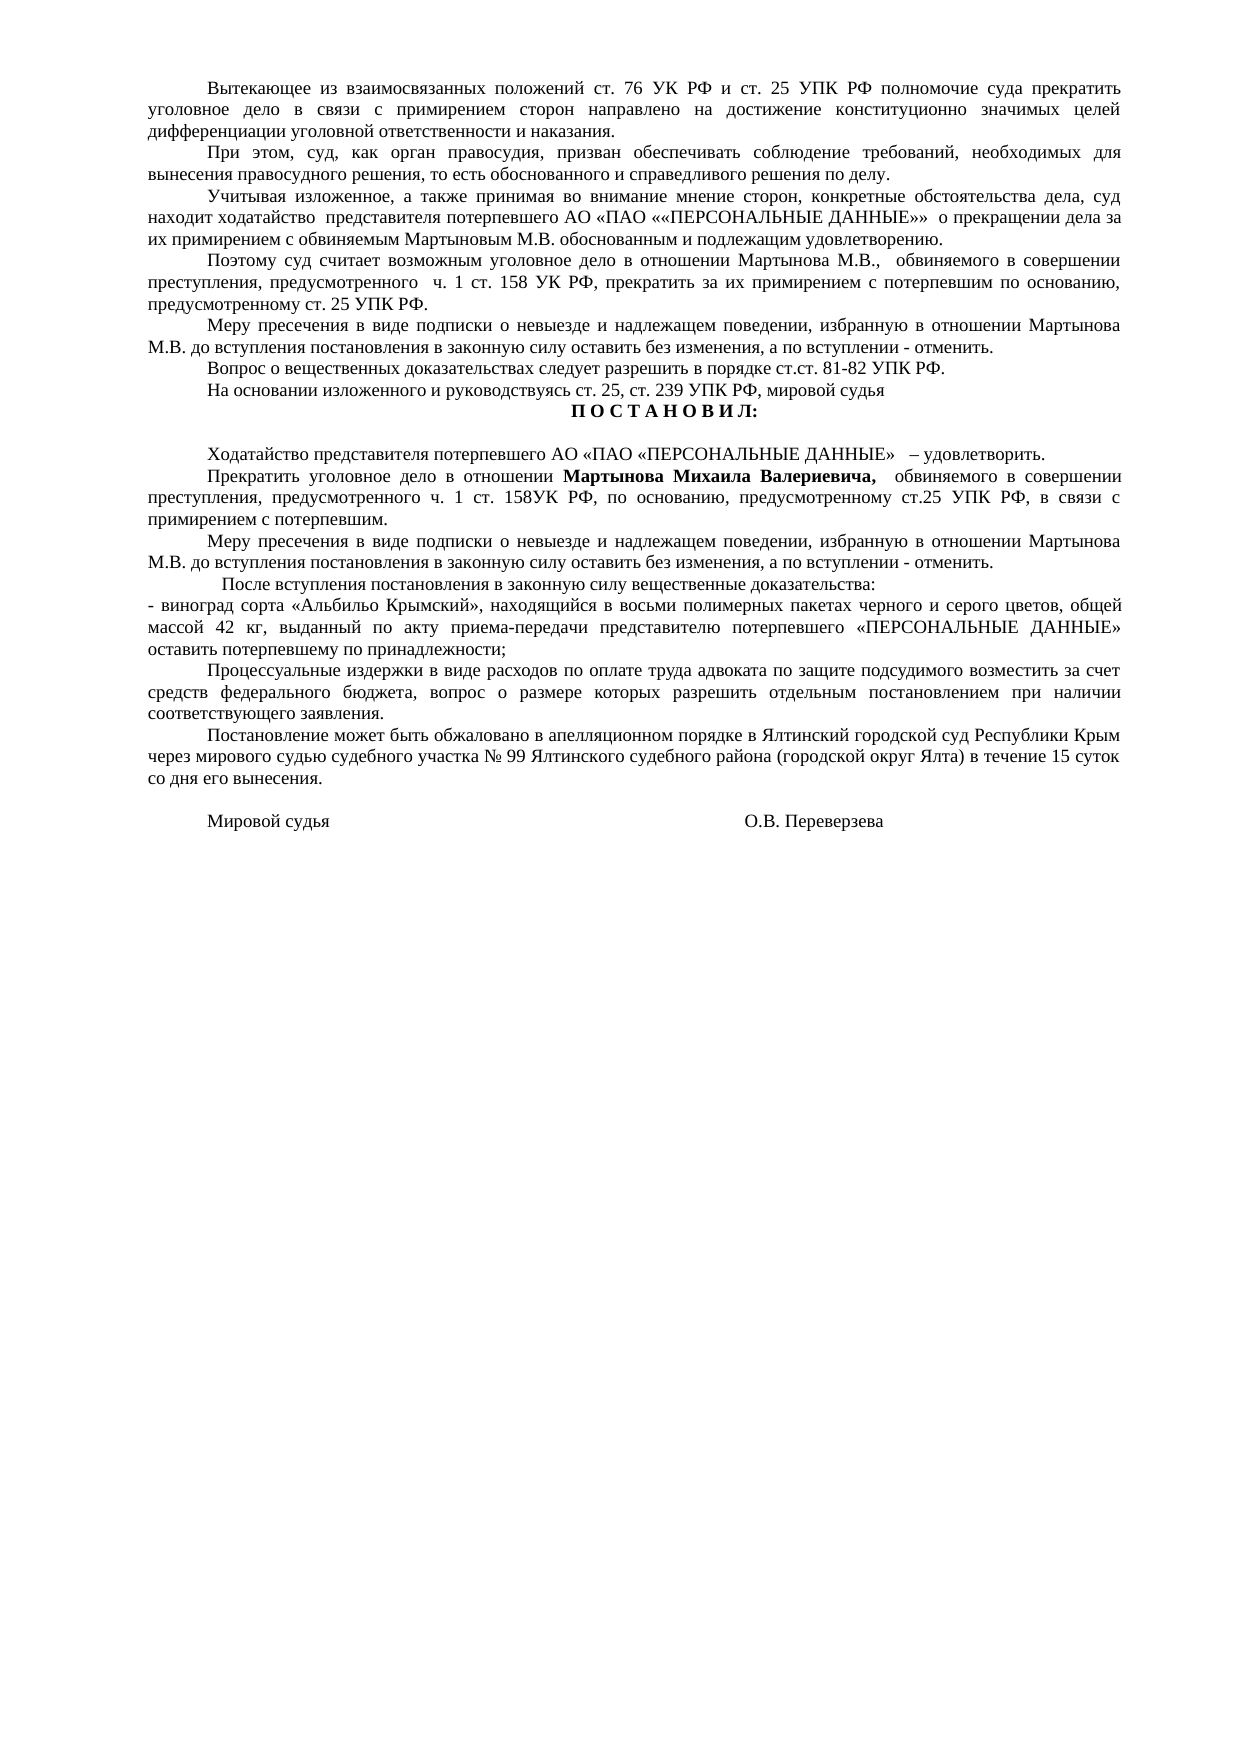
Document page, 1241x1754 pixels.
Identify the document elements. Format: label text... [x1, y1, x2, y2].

text - виноград сорта «Альбильо Крымский», находящийся в восьми полимерных пакетах черного и серого цветов, общей массой 42 кг, выданный по акту приема-передачи представителю потерпевшего «ПЕРСОНАЛЬНЫЕ ДАННЫЕ» оставить потерпевшему по принадлежности; [148, 594, 1123, 659]
text Процессуальные издержки в виде расходов по оплате труда адвоката по защите подсудимого возместить за счет средств федерального бюджета, вопрос о размере которых разрешить отдельным постановлением при наличии соответствующего заявления. [148, 659, 1122, 724]
text Меру пресечения в виде подписки о невыезде и надлежащем поведении, избранную в отношении Мартынова М.В. до вступления постановления в законную силу оставить без изменения, а по вступлении - отменить. [148, 529, 1122, 573]
text Вытекающее из взаимосвязанных положений ст. 76 УК РФ и ст. 25 УПК РФ полномочие суда прекратить уголовное дело в связи с примирением сторон направлено на достижение конституционно значимых целей дифференциации уголовной ответственности и наказания. [148, 77, 1122, 141]
text Учитывая изложенное, а также принимая во внимание мнение сторон, конкретные обстоятельства дела, суд находит ходатайство представителя потерпевшего АО «ПАО ««ПЕРСОНАЛЬНЫЕ ДАННЫЕ»» о прекращении дела за их примирением с обвиняемым Мартыновым М.В. обоснованным и подлежащим удовлетворению. [148, 184, 1122, 249]
text Мировой судья О.В. Переверзева [148, 810, 1122, 831]
text Вопрос о вещественных доказательствах следует разрешить в порядке ст.ст. 81-82 УПК РФ. [148, 357, 1122, 379]
text Ходатайство представителя потерпевшего АО «ПАО «ПЕРСОНАЛЬНЫЕ ДАННЫЕ» – удовлетворить. [148, 443, 1122, 465]
text Постановление может быть обжаловано в апелляционном порядке в Ялтинский городской суд Республики Крым через мирового судью судебного участка № 99 Ялтинского судебного района (городской округ Ялта) в течение 15 суток со дня его вынесения. [148, 724, 1122, 788]
text При этом, суд, как орган правосудия, призван обеспечивать соблюдение требований, необходимых для вынесения правосудного решения, то есть обоснованного и справедливого решения по делу. [148, 141, 1122, 184]
text Меру пресечения в виде подписки о невыезде и надлежащем поведении, избранную в отношении Мартынова М.В. до вступления постановления в законную силу оставить без изменения, а по вступлении - отменить. [148, 314, 1122, 357]
text На основании изложенного и руководствуясь ст. 25, ст. 239 УПК РФ, мировой судья [148, 379, 1122, 400]
text Поэтому суд считает возможным уголовное дело в отношении Мартынова М.В., обвиняемого в совершении преступления, предусмотренного ч. 1 ст. 158 УК РФ, прекратить за их примирением с потерпевшим по основанию, предусмотренному ст. 25 УПК РФ. [148, 249, 1122, 314]
text После вступления постановления в законную силу вещественные доказательства: [148, 573, 1132, 594]
text Прекратить уголовное дело в отношении Мартынова Михаила Валериевича, обвиняемого в совершении преступления, предусмотренного ч. 1 ст. 158УК РФ, по основанию, предусмотренному ст.25 УПК РФ, в связи с примирением с потерпевшим. [148, 465, 1122, 529]
text П О С Т А Н О В И Л: [148, 400, 1122, 422]
